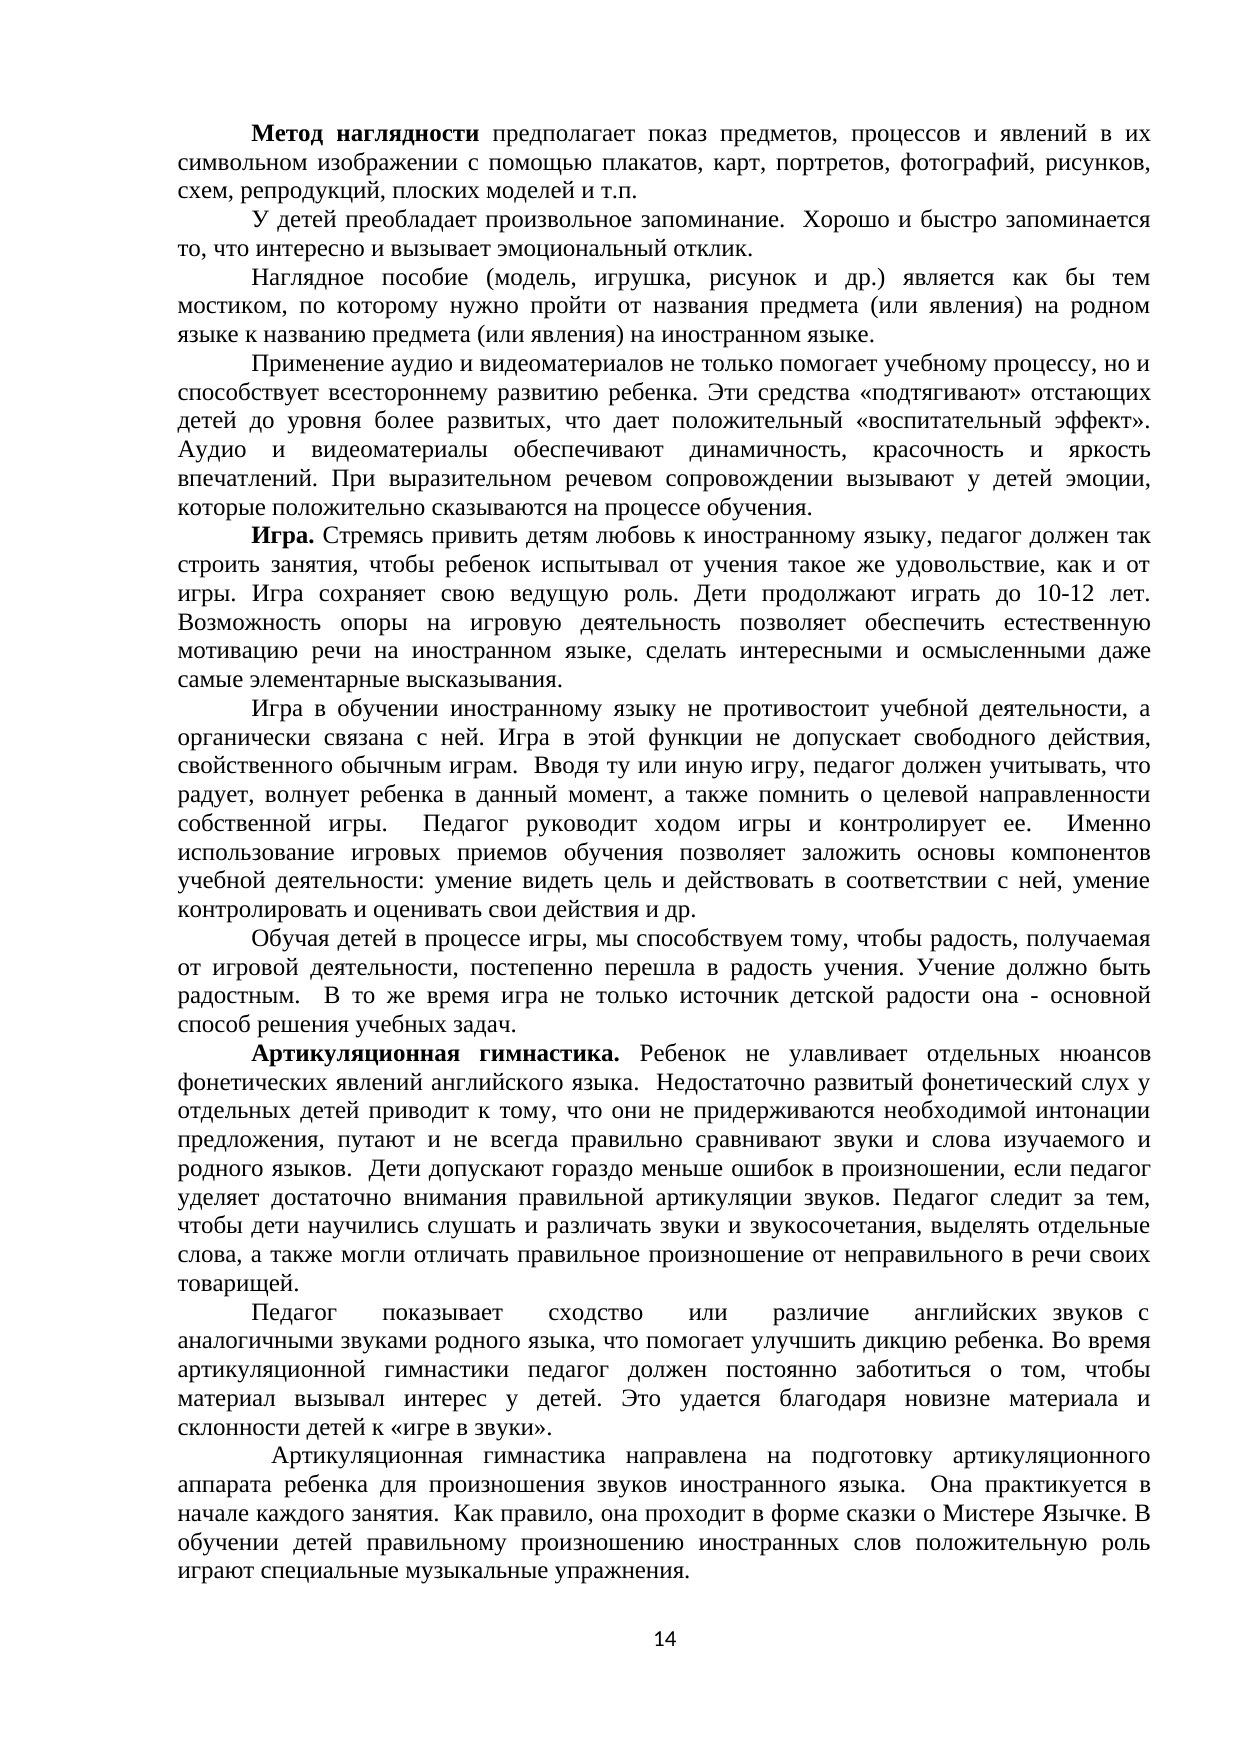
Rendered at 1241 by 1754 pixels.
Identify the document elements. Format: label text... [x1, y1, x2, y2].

text Применение аудио и видеоматериалов не только помогает учебному процессу, но и способствует всестороннему развитию ребенка. Эти средства «подтягивают» отстающих детей до уровня более развитых, что дает положительный «воспитательный эффект». Аудио и видеоматериалы обеспечивают динамичность, красочность и яркость впечатлений. При выразительном речевом сопровождении вызывают у детей эмоции, которые положительно сказываются на процессе обучения. [177, 348, 1152, 521]
text У детей преобладает произвольное запоминание. Хорошо и быстро запоминается то, что интересно и вызывает эмоциональный отклик. [177, 204, 1152, 262]
text Наглядное пособие (модель, игрушка, рисунок и др.) является как бы тем мостиком, по которому нужно пройти от названия предмета (или явления) на родном языке к названию предмета (или явления) на иностранном языке. [177, 262, 1152, 348]
text Артикуляционная гимнастика направлена на подготовку артикуляционного аппарата ребенка для произношения звуков иностранного языка. Она практикуется в начале каждого занятия. Как правило, она проходит в форме сказки о Мистере Язычке. В обучении детей правильному произношению иностранных слов положительную роль играют специальные музыкальные упражнения. [177, 1441, 1152, 1584]
text Обучая детей в процессе игры, мы способствуем тому, чтобы радость, получаемая от игровой деятельности, постепенно перешла в радость учения. Учение должно быть радостным. В то же время игра не только источник детской радости она - основной способ решения учебных задач. [177, 923, 1152, 1038]
text Метод наглядности предполагает показ предметов, процессов и явлений в их символьном изображении с помощью плакатов, карт, портретов, фотографий, рисунков, схем, репродукций, плоских моделей и т.п. [177, 118, 1152, 204]
text Педагог показывает сходство или различие английских звуков с аналогичными звуками родного языка, что помогает улучшить дикцию ребенка. Во время артикуляционной гимнастики педагог должен постоянно заботиться о том, чтобы материал вызывал интерес у детей. Это удается благодаря новизне материала и склонности детей к «игре в звуки». [177, 1297, 1152, 1441]
text Игра. Стремясь привить детям любовь к иностранному языку, педагог должен так строить занятия, чтобы ребенок испытывал от учения такое же удовольствие, как и от игры. Игра сохраняет свою ведущую роль. Дети продолжают играть до 10-12 лет. Возможность опоры на игровую деятельность позволяет обеспечить естественную мотивацию речи на иностранном языке, сделать интересными и осмысленными даже самые элементарные высказывания. [177, 521, 1152, 693]
text Артикуляционная гимнастика. Ребенок не улавливает отдельных нюансов фонетических явлений английского языка. Недостаточно развитый фонетический слух у отдельных детей приводит к тому, что они не придерживаются необходимой интонации предложения, путают и не всегда правильно сравнивают звуки и слова изучаемого и родного языков. Дети допускают гораздо меньше ошибок в произношении, если педагог уделяет достаточно внимания правильной артикуляции звуков. Педагог следит за тем, чтобы дети научились слушать и различать звуки и звукосочетания, выделять отдельные слова, а также могли отличать правильное произношение от неправильного в речи своих товарищей. [177, 1038, 1152, 1297]
text Игра в обучении иностранному языку не противостоит учебной деятельности, а органически связана с ней. Игра в этой функции не допускает свободного действия, свойственного обычным играм. Вводя ту или иную игру, педагог должен учитывать, что радует, волнует ребенка в данный момент, а также помнить о целевой направленности собственной игры. Педагог руководит ходом игры и контролирует ее. Именно использование игровых приемов обучения позволяет заложить основы компонентов учебной деятельности: умение видеть цель и действовать в соответствии с ней, умение контролировать и оценивать свои действия и др. [177, 693, 1152, 923]
